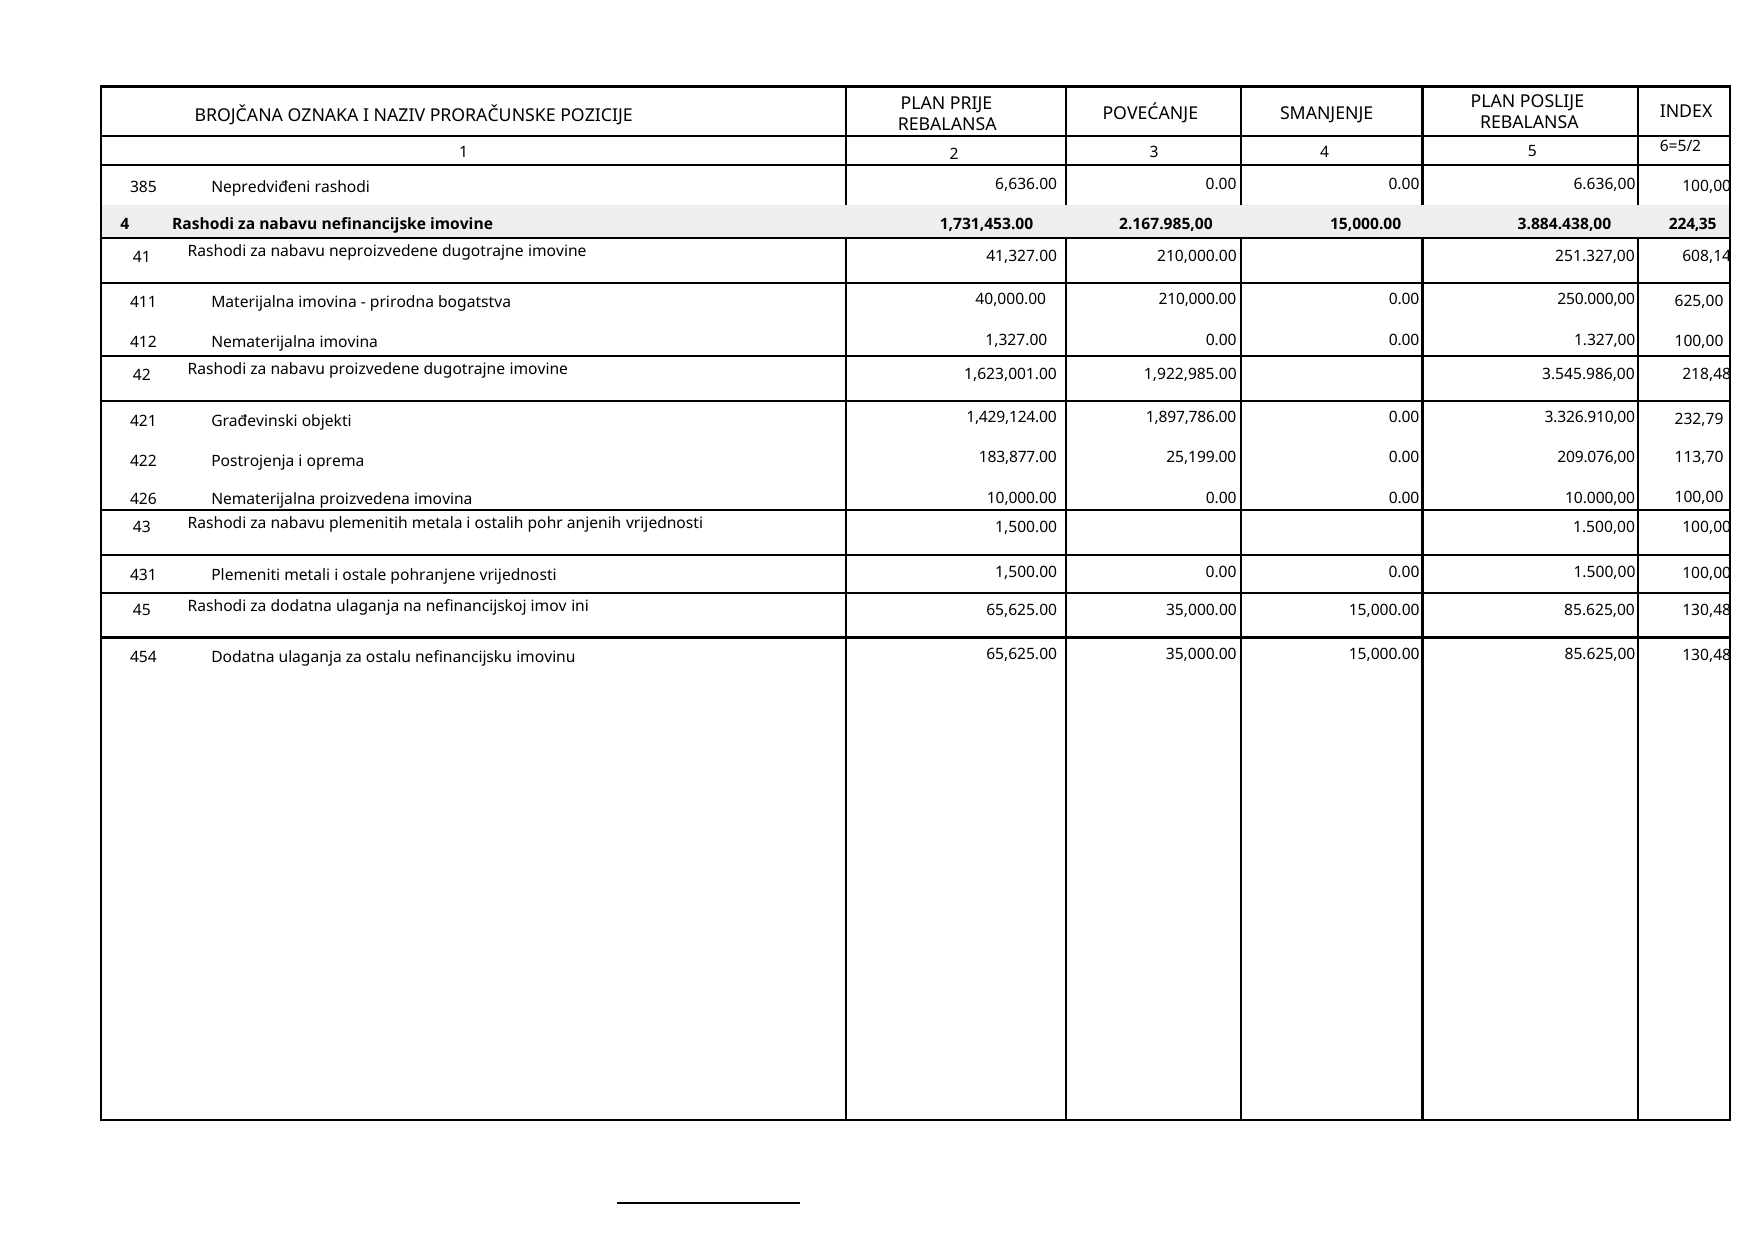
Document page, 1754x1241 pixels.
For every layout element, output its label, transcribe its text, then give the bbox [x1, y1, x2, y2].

table_cell 6.636,00 [1424, 166, 1637, 205]
table_cell 43 Rashodi za nabavu plemenitih metala i ostalih pohr anjenih vrijednosti [102, 511, 845, 554]
table_cell 1.500,00 [1424, 556, 1637, 592]
table_cell 6,636.00 [847, 166, 1065, 205]
table_cell 1,429,124.00 183,877.00 10,000.00 [847, 402, 1065, 509]
table_cell 65,625.00 [847, 594, 1065, 636]
table_cell 15,000.00 [1242, 639, 1421, 1119]
table_cell 1,922,985.00 [1067, 357, 1240, 400]
table_cell 454 Dodatna ulaganja za ostalu nefinancijsku imovinu [102, 639, 845, 1119]
table_cell 1,623,001.00 [847, 357, 1065, 400]
table_cell 130,48 [1639, 639, 1729, 1119]
table_header INDEX [1639, 88, 1729, 135]
table_header SMANJENJE [1242, 88, 1421, 135]
table_cell 1.500,00 [1424, 511, 1637, 554]
table_cell 4 Rashodi za nabavu nefinancijske imovine 1,731,453.00 2.167.985,00 15,000.00 3.884.438,00 224,35 [102, 205, 1729, 237]
table_header PLAN POSLIJE REBALANSA [1424, 88, 1637, 135]
table_cell 385 Nepredviđeni rashodi [102, 166, 845, 205]
table_cell 608,14 [1639, 239, 1729, 282]
table_cell 2 [847, 137, 1065, 164]
table_cell 3 [1067, 137, 1240, 164]
table_cell 100,00 [1639, 166, 1729, 205]
table_cell 3.545.986,00 [1424, 357, 1637, 400]
table_cell 0.00 0.00 [1242, 284, 1421, 355]
table_cell [1242, 511, 1421, 554]
table_header PLAN PRIJE REBALANSA [847, 88, 1065, 135]
table_cell 42 Rashodi za nabavu proizvedene dugotrajne imovine [102, 357, 845, 400]
table_cell 3.326.910,00 209.076,00 10.000,00 [1424, 402, 1637, 509]
table_cell 218,48 [1639, 357, 1729, 400]
table_cell 0.00 [1067, 166, 1240, 205]
table_cell 100,00 [1639, 511, 1729, 554]
table_cell [1067, 511, 1240, 554]
table_cell 625,00 100,00 [1639, 284, 1729, 355]
table_cell 210,000.00 [1067, 239, 1240, 282]
table_cell 1,500.00 [847, 556, 1065, 592]
table_cell 35,000.00 [1067, 639, 1240, 1119]
table_cell 411 Materijalna imovina - prirodna bogatstva 412 Nematerijalna imovina [102, 284, 845, 355]
table_cell 251.327,00 [1424, 239, 1637, 282]
table_cell 65,625.00 [847, 639, 1065, 1119]
table_cell 4 [1242, 137, 1421, 164]
table_cell 0.00 [1242, 556, 1421, 592]
table_cell 15,000.00 [1242, 594, 1421, 636]
table_cell [1242, 239, 1421, 282]
table_cell 100,00 [1639, 556, 1729, 592]
table_cell 210,000.00 0.00 [1067, 284, 1240, 355]
table_cell 41,327.00 [847, 239, 1065, 282]
table_cell 0.00 [1067, 556, 1240, 592]
table_cell 85.625,00 [1424, 594, 1637, 636]
table_cell 250.000,00 1.327,00 [1424, 284, 1637, 355]
table_cell 421 Građevinski objekti 422 Postrojenja i oprema 426 Nematerijalna proizvedena imovina [102, 402, 845, 509]
table_cell 0.00 [1242, 166, 1421, 205]
table_cell [1242, 357, 1421, 400]
table_header POVEĆANJE [1067, 88, 1240, 135]
table_cell 431 Plemeniti metali i ostale pohranjene vrijednosti [102, 556, 845, 592]
table_cell 232,79 113,70 100,00 [1639, 402, 1729, 509]
table_cell 1 [102, 137, 845, 164]
table_cell 40,000.00 1,327.00 [847, 284, 1065, 355]
table_cell 5 [1424, 137, 1637, 164]
table_cell 85.625,00 [1424, 639, 1637, 1119]
table_cell 6=5/2 [1639, 137, 1729, 164]
table_cell 41 Rashodi za nabavu neproizvedene dugotrajne imovine [102, 239, 845, 282]
table_header BROJČANA OZNAKA I NAZIV PRORAČUNSKE POZICIJE [102, 88, 845, 135]
table_cell 35,000.00 [1067, 594, 1240, 636]
table_cell 0.00 0.00 0.00 [1242, 402, 1421, 509]
table_cell 1,500.00 [847, 511, 1065, 554]
table_cell 1,897,786.00 25,199.00 0.00 [1067, 402, 1240, 509]
table_cell 45 Rashodi za dodatna ulaganja na nefinancijskoj imov ini [102, 594, 845, 636]
table_cell 130,48 [1639, 594, 1729, 636]
